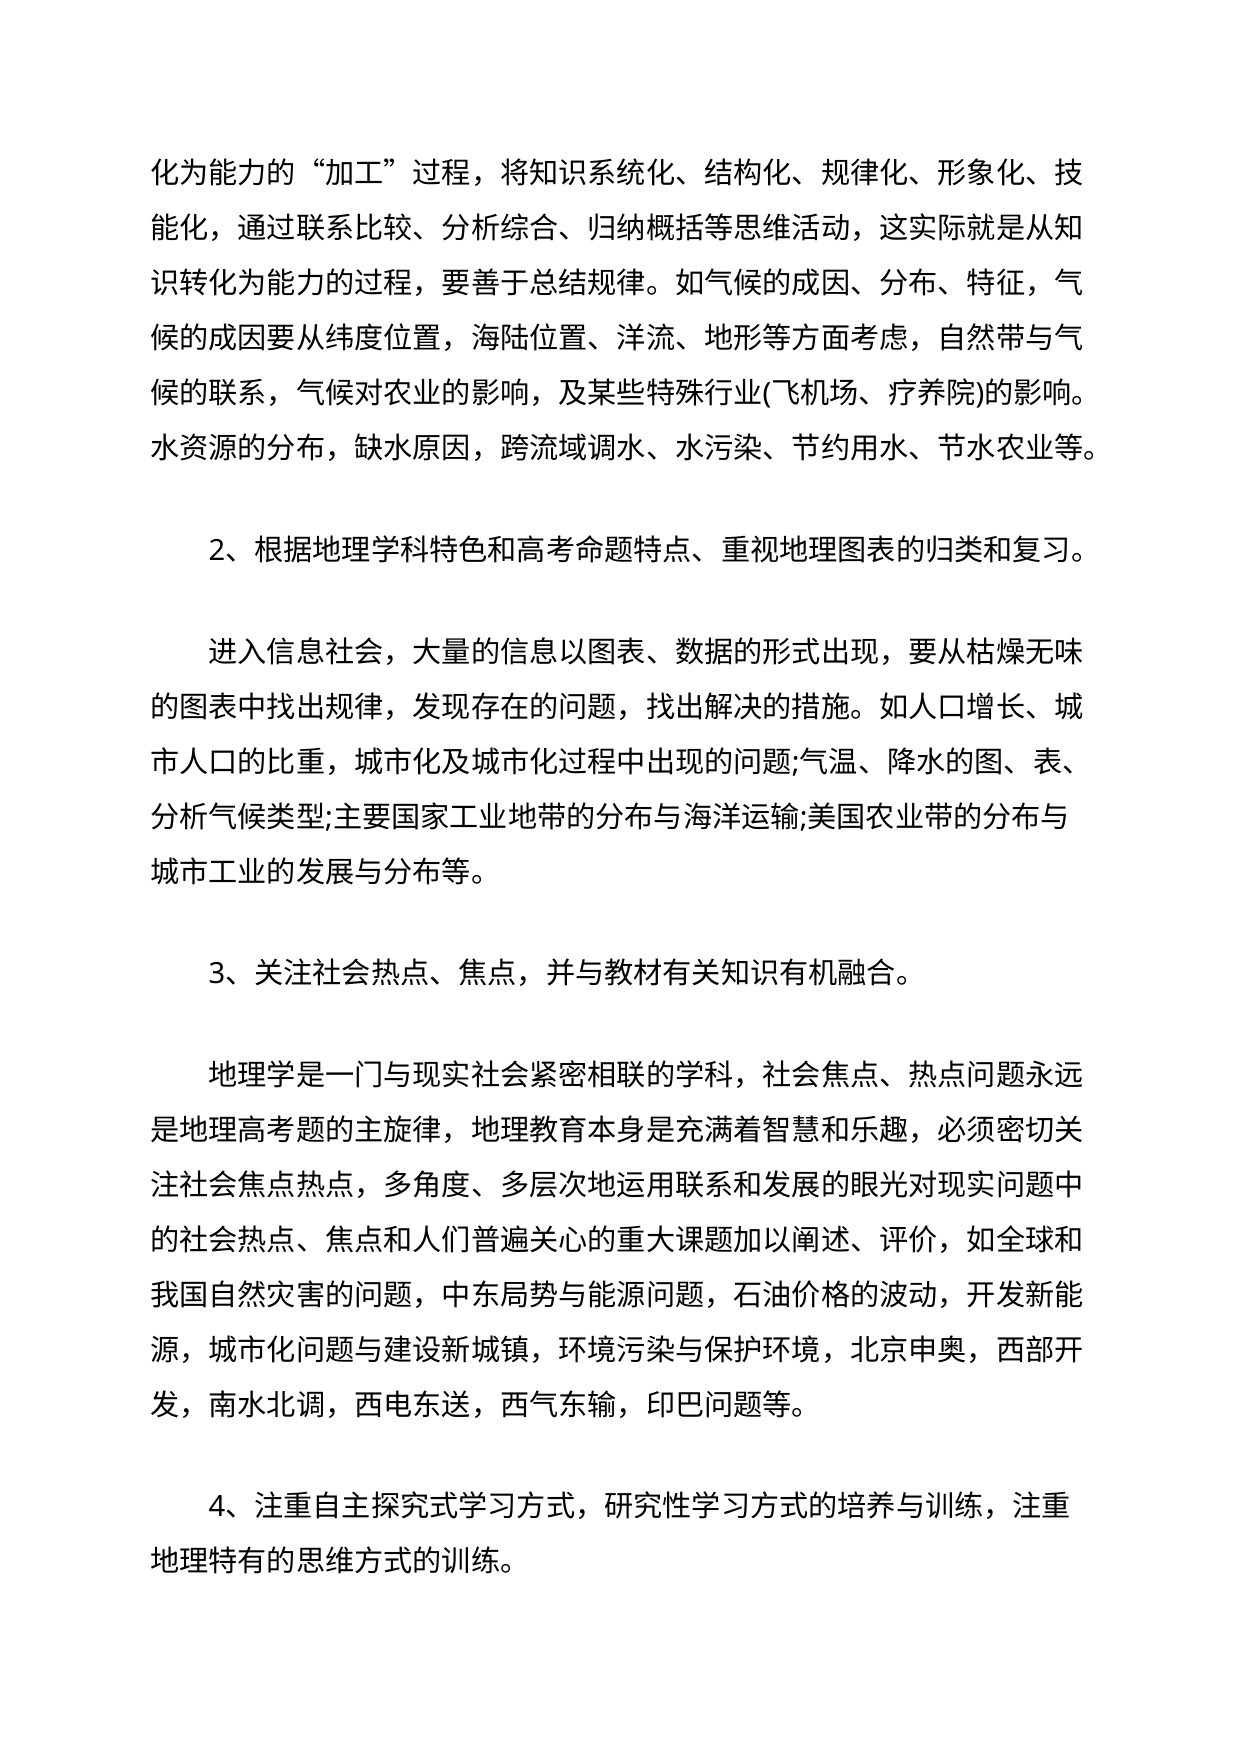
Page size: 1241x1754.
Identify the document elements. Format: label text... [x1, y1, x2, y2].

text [150, 150, 1090, 467]
text 3、关注社会热点、焦点，并与教材有关知识有机融合。 [150, 950, 1090, 992]
text 进入信息社会，大量的信息以图表、数据的形式出现，要从枯燥无味的图表中找出规律，发现存在的问题，找出解决的措施。如人口增长、城市人口的比重，城市化及城市化过程中出现的问题;气温、降水的图、表、分析气候类型;主要国家工业地带的分布与海洋运输;美国农业带的分布与城市工业的发展与分布等。 [150, 628, 1090, 890]
text 地理学是一门与现实社会紧密相联的学科，社会焦点、热点问题永远是地理高考题的主旋律，地理教育本身是充满着智慧和乐趣，必须密切关注社会焦点热点，多角度、多层次地运用联系和发展的眼光对现实问题中的社会热点、焦点和人们普遍关心的重大课题加以阐述、评价，如全球和我国自然灾害的问题，中东局势与能源问题，石油价格的波动，开发新能源，城市化问题与建设新城镇，环境污染与保护环境，北京申奥，西部开发，南水北调，西电东送，西气东输，印巴问题等。 [150, 1052, 1090, 1423]
text 2、根据地理学科特色和高考命题特点、重视地理图表的归类和复习。 [150, 526, 1090, 569]
text 4、注重自主探究式学习方式，研究性学习方式的培养与训练，注重地理特有的思维方式的训练。 [150, 1483, 1090, 1580]
